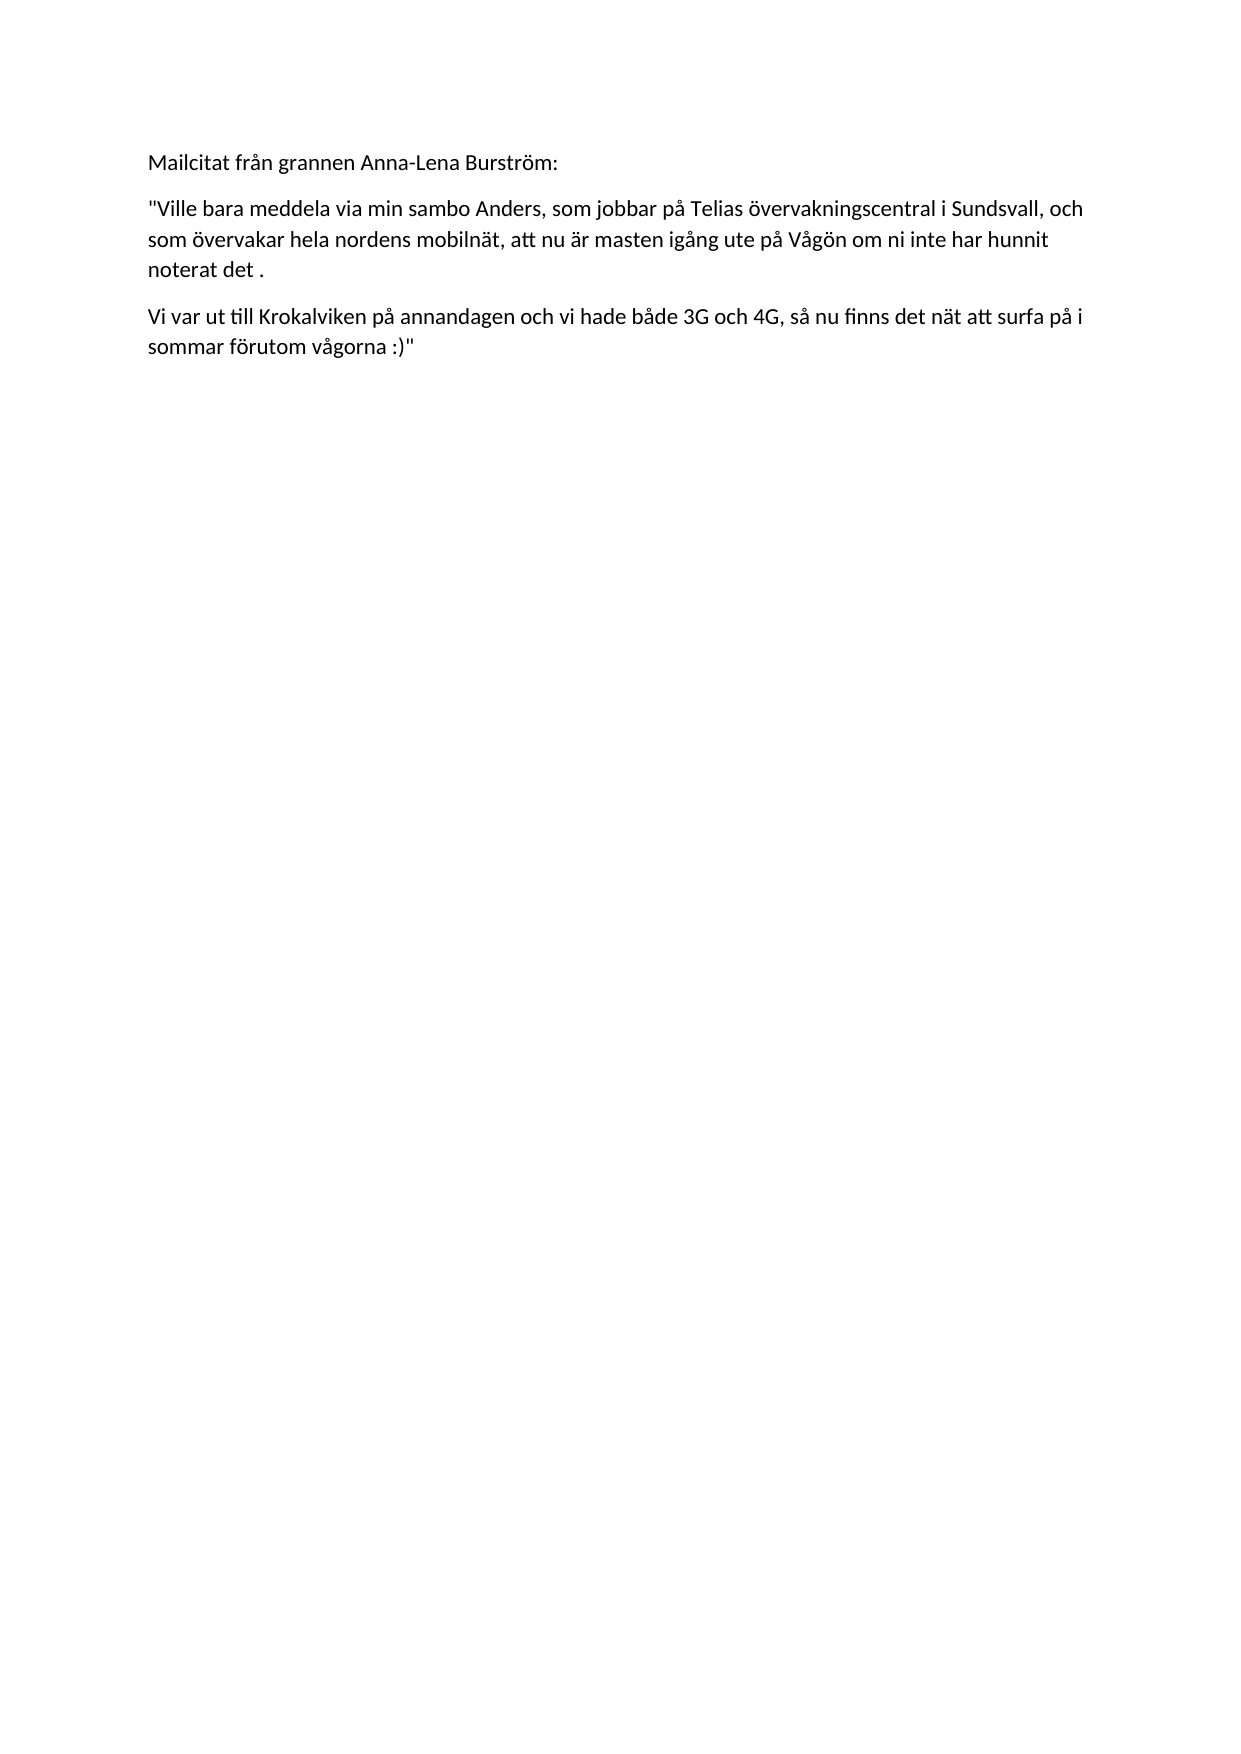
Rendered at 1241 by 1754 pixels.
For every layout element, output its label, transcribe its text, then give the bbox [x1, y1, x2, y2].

text "Ville bara meddela via min sambo Anders, som jobbar på Telias övervakningscentral i Sundsvall, och som övervakar hela nordens mobilnät, att nu är masten igång ute på Vågön om ni inte har hunnit noterat det . [148, 194, 1093, 283]
text Vi var ut till Krokalviken på annandagen och vi hade både 3G och 4G, så nu finns det nät att surfa på i sommar förutom vågorna :)" [148, 302, 1093, 360]
text Mailcitat från grannen Anna-Lena Burström: [148, 148, 1093, 176]
